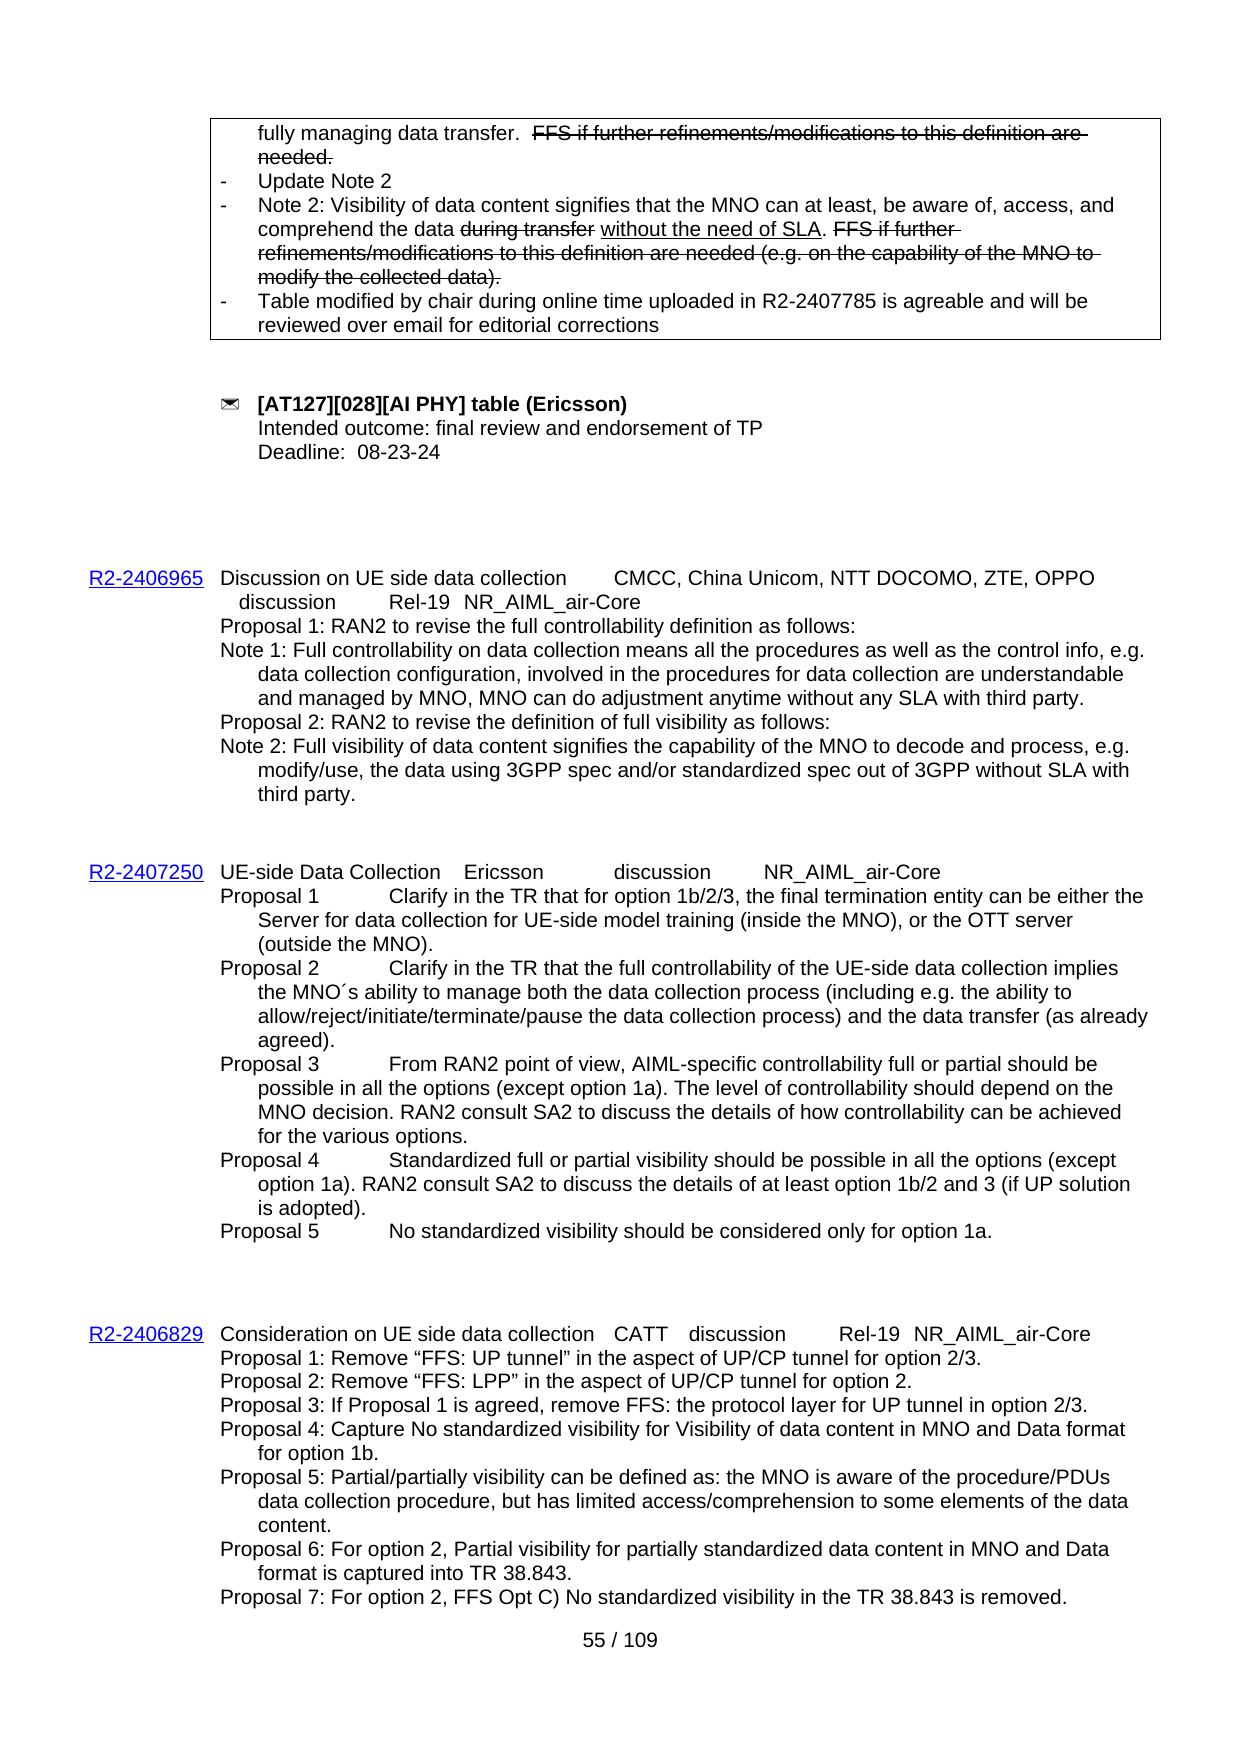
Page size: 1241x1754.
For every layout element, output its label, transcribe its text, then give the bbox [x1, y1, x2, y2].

text - Update Note 2 [211, 166, 1160, 190]
title R2-2407250 UE-side Data Collection Ericsson discussion NR_AIML_air-Core [89, 860, 1152, 884]
text Proposal 3: If Proposal 1 is agreed, remove FFS: the protocol layer for UP tunnel in option 2/3. [220, 1393, 1152, 1417]
title R2-2406965 Discussion on UE side data collection CMCC, China Unicom, NTT DOCOMO, ZTE, OPPO discussion Rel-19 NR_AIML_air-Core [89, 566, 1152, 614]
text Proposal 7: For option 2, FFS Opt C) No standardized visibility in the TR 38.843 is removed. [220, 1585, 1152, 1609]
text Proposal 1: RAN2 to revise the full controllability definition as follows: [220, 614, 1152, 638]
text Proposal 2: Remove “FFS: LPP” in the aspect of UP/CP tunnel for option 2. [220, 1369, 1152, 1393]
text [211, 119, 1160, 166]
text Proposal 5: Partial/partially visibility can be defined as: the MNO is aware of the procedure/PDUs data collection procedure, but has limited access/comprehension to some elements of the data content. [220, 1465, 1152, 1537]
text Proposal 1 Clarify in the TR that for option 1b/2/3, the final termination entity can be either the Server for data collection for UE-side model training (inside the MNO), or the OTT server (outside the MNO). [220, 884, 1152, 956]
text Intended outcome: final review and endorsement of TP [220, 416, 1152, 440]
text - Table modified by chair during online time uploaded in R2-2407785 is agreable and will be reviewed over email for editorial corrections [211, 286, 1160, 339]
text [AT127][028][AI PHY] table (Ericsson) [220, 392, 1152, 416]
text Proposal 6: For option 2, Partial visibility for partially standardized data content in MNO and Data format is captured into TR 38.843. [220, 1537, 1152, 1585]
text Proposal 2 Clarify in the TR that the full controllability of the UE-side data collection implies the MNO´s ability to manage both the data collection process (including e.g. the ability to allow/reject/initiate/terminate/pause the data collection process) and the data transfer (as already agreed). [220, 956, 1152, 1052]
title R2-2406829 Consideration on UE side data collection CATT discussion Rel-19 NR_AIML_air-Core [89, 1321, 1152, 1345]
text Note 1: Full controllability on data collection means all the procedures as well as the control info, e.g. data collection configuration, involved in the procedures for data collection are understandable and managed by MNO, MNO can do adjustment anytime without any SLA with third party. [220, 638, 1152, 710]
text Proposal 4 Standardized full or partial visibility should be possible in all the options (except option 1a). RAN2 consult SA2 to discuss the details of at least option 1b/2 and 3 (if UP solution is adopted). [220, 1147, 1152, 1219]
text Proposal 3 From RAN2 point of view, AIML-specific controllability full or partial should be possible in all the options (except option 1a). The level of controllability should depend on the MNO decision. RAN2 consult SA2 to discuss the details of how controllability can be achieved for the various options. [220, 1052, 1152, 1147]
text - Note 2: Visibility of data content signifies that the MNO can at least, be aware of, access, and comprehend the data during transfer without the need of SLA. FFS if further refinements/modifications to this definition are needed (e.g. on the capability of the MNO to modify the collected data). [211, 190, 1160, 286]
text Proposal 2: RAN2 to revise the definition of full visibility as follows: [220, 710, 1152, 734]
text Deadline: 08-23-24 [220, 440, 1152, 464]
text Note 2: Full visibility of data content signifies the capability of the MNO to decode and process, e.g. modify/use, the data using 3GPP spec and/or standardized spec out of 3GPP without SLA with third party. [220, 734, 1152, 806]
text Proposal 1: Remove “FFS: UP tunnel” in the aspect of UP/CP tunnel for option 2/3. [220, 1345, 1152, 1369]
text Proposal 5 No standardized visibility should be considered only for option 1a. [220, 1219, 1152, 1243]
text Proposal 4: Capture No standardized visibility for Visibility of data content in MNO and Data format for option 1b. [220, 1417, 1152, 1465]
